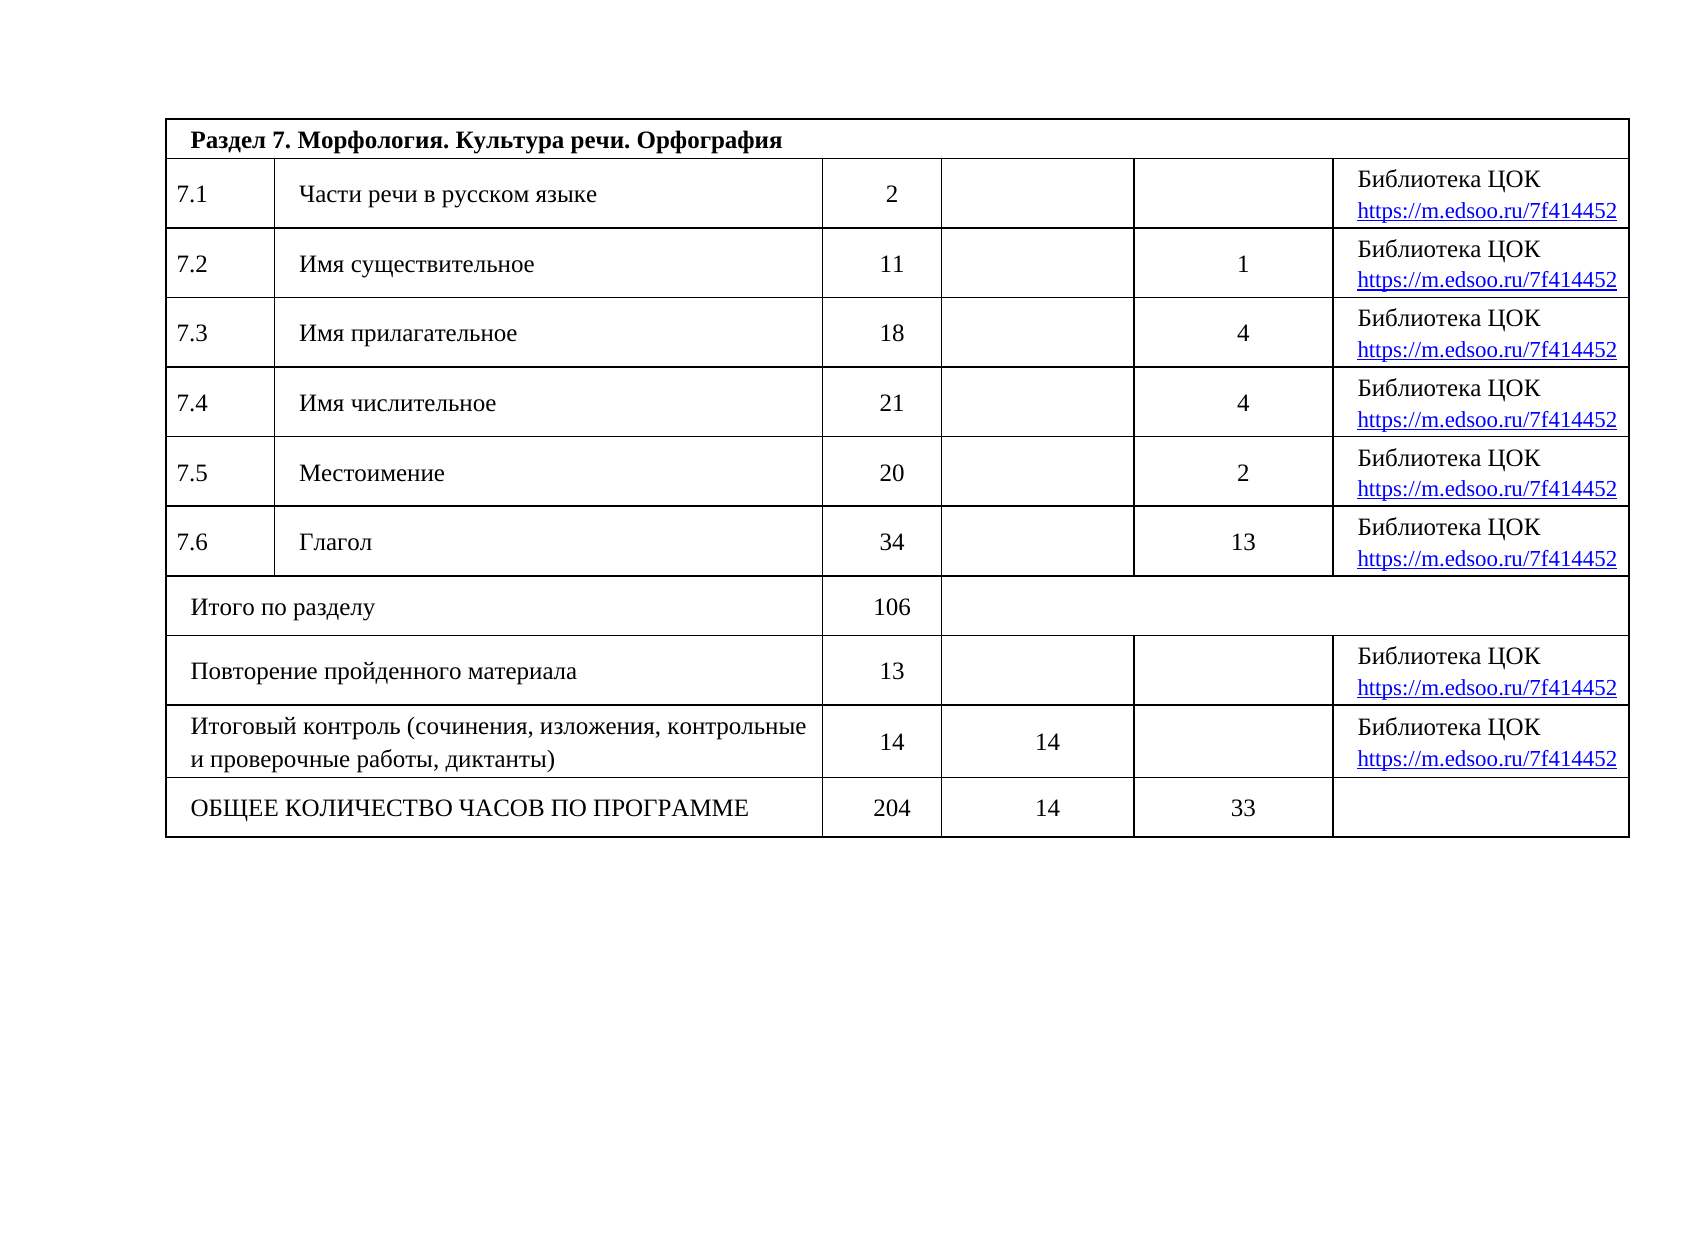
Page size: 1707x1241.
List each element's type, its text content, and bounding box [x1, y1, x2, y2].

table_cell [1334, 229, 1628, 297]
table_cell Местоимение [275, 437, 822, 505]
table_cell 1 [1135, 229, 1332, 297]
table_cell 4 [1135, 368, 1332, 436]
table_cell 204 [823, 778, 941, 836]
table_cell 11 [823, 229, 941, 297]
table_cell [942, 368, 1133, 436]
table_cell 2 [1135, 437, 1332, 505]
table_cell [1135, 636, 1332, 704]
table_cell [942, 229, 1133, 297]
table_cell 7.2 [167, 229, 274, 297]
table_cell [942, 577, 1628, 634]
table_cell [942, 507, 1133, 575]
table_cell 7.6 [167, 507, 274, 575]
table_cell Итого по разделу [167, 577, 822, 634]
table_cell Имя прилагательное [275, 298, 822, 366]
table_cell [942, 636, 1133, 704]
table_cell 7.3 [167, 298, 274, 366]
table_cell 18 [823, 298, 941, 366]
table_cell Итоговый контроль (сочинения, изложения, контрольные и проверочные работы, диктанты) [167, 706, 822, 776]
table_cell 7.5 [167, 437, 274, 505]
table_cell [1135, 706, 1332, 776]
table_cell Повторение пройденного материала [167, 636, 822, 704]
table_cell 2 [823, 159, 941, 227]
table_cell 7.4 [167, 368, 274, 436]
table_cell Библиотека ЦОК https://m.edsoo.ru/7f414452 [1334, 298, 1628, 366]
table_cell 7.1 [167, 159, 274, 227]
table_cell Библиотека ЦОК https://m.edsoo.ru/7f414452 [1334, 507, 1628, 575]
table_cell [942, 298, 1133, 366]
table_cell Библиотека ЦОК https://m.edsoo.ru/7f414452 [1334, 636, 1628, 704]
table_cell [1135, 159, 1332, 227]
table_cell Части речи в русском языке [275, 159, 822, 227]
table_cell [1334, 159, 1628, 227]
table_cell Глагол [275, 507, 822, 575]
table_cell ОБЩЕЕ КОЛИЧЕСТВО ЧАСОВ ПО ПРОГРАММЕ [167, 778, 822, 836]
table_cell 13 [823, 636, 941, 704]
table_cell Имя существительное [275, 229, 822, 297]
table_cell 34 [823, 507, 941, 575]
table_cell [942, 437, 1133, 505]
table_cell [942, 159, 1133, 227]
table_cell 4 [1135, 298, 1332, 366]
table_cell 20 [823, 437, 941, 505]
table_cell Библиотека ЦОК https://m.edsoo.ru/7f414452 [1334, 706, 1628, 776]
table_cell 33 [1135, 778, 1332, 836]
table_cell 106 [823, 577, 941, 634]
table_cell [1334, 778, 1628, 836]
table_cell 14 [942, 778, 1133, 836]
table_cell Библиотека ЦОК https://m.edsoo.ru/7f414452 [1334, 368, 1628, 436]
table_cell Библиотека ЦОК https://m.edsoo.ru/7f414452 [1334, 437, 1628, 505]
table_cell 14 [942, 706, 1133, 776]
table_cell Имя числительное [275, 368, 822, 436]
table_cell 13 [1135, 507, 1332, 575]
table_cell 14 [823, 706, 941, 776]
table_cell 21 [823, 368, 941, 436]
table_cell Раздел 7. Морфология. Культура речи. Орфография [167, 120, 1628, 157]
